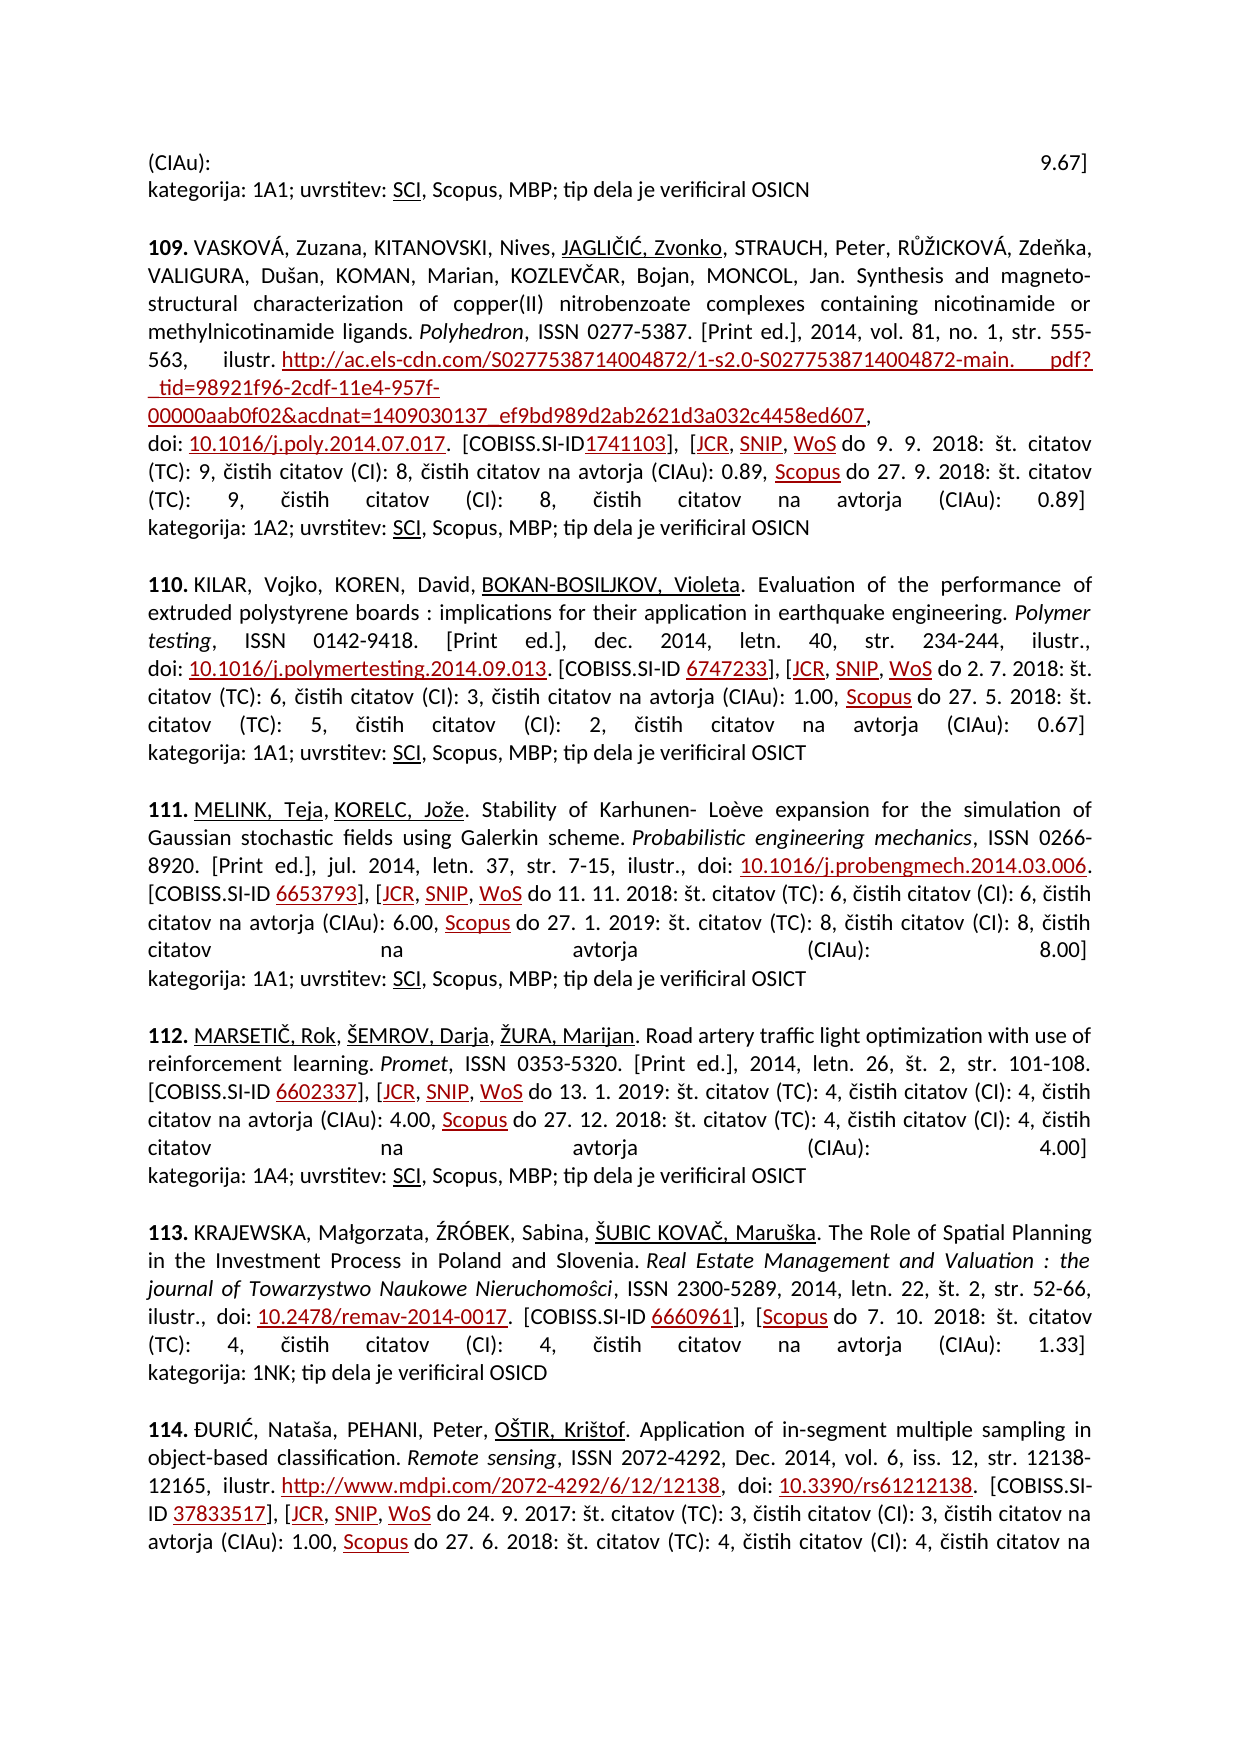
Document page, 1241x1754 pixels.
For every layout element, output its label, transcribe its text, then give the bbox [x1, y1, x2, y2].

text 111. MELINK, Teja, KORELC, Jože. Stability of Karhunen- Loève expansion for the simulation of Gaussian stochastic fields using Galerkin scheme. Probabilistic engineering mechanics, ISSN 0266-8920. [Print ed.], jul. 2014, letn. 37, str. 7-15, ilustr., doi: 10.1016/j.probengmech.2014.03.006. [COBISS.SI-ID 6653793], [JCR, SNIP, WoS do 11. 11. 2018: št. citatov (TC): 6, čistih citatov (CI): 6, čistih citatov na avtorja (CIAu): 6.00, Scopus do 27. 1. 2019: št. citatov (TC): 8, čistih citatov (CI): 8, čistih citatov na avtorja (CIAu): 8.00] kategorija: 1A1; uvrstitev: SCI, Scopus, MBP; tip dela je verificiral OSICT [148, 796, 1093, 992]
text 110. KILAR, Vojko, KOREN, David, BOKAN-BOSILJKOV, Violeta. Evaluation of the performance of extruded polystyrene boards : implications for their application in earthquake engineering. Polymer testing, ISSN 0142-9418. [Print ed.], dec. 2014, letn. 40, str. 234-244, ilustr., doi: 10.1016/j.polymertesting.2014.09.013. [COBISS.SI-ID 6747233], [JCR, SNIP, WoS do 2. 7. 2018: št. citatov (TC): 6, čistih citatov (CI): 3, čistih citatov na avtorja (CIAu): 1.00, Scopus do 27. 5. 2018: št. citatov (TC): 5, čistih citatov (CI): 2, čistih citatov na avtorja (CIAu): 0.67] kategorija: 1A1; uvrstitev: SCI, Scopus, MBP; tip dela je verificiral OSICT [148, 570, 1093, 766]
text 113. KRAJEWSKA, Małgorzata, ŹRÓBEK, Sabina, ŠUBIC KOVAČ, Maruška. The Role of Spatial Planning in the Investment Process in Poland and Slovenia. Real Estate Management and Valuation : the journal of Towarzystwo Naukowe Nieruchomoŝci, ISSN 2300-5289, 2014, letn. 22, št. 2, str. 52-66, ilustr., doi: 10.2478/remav-2014-0017. [COBISS.SI-ID 6660961], [Scopus do 7. 10. 2018: št. citatov (TC): 4, čistih citatov (CI): 4, čistih citatov na avtorja (CIAu): 1.33] kategorija: 1NK; tip dela je verificiral OSICD [148, 1218, 1093, 1386]
text 112. MARSETIČ, Rok, ŠEMROV, Darja, ŽURA, Marijan. Road artery traffic light optimization with use of reinforcement learning. Promet, ISSN 0353-5320. [Print ed.], 2014, letn. 26, št. 2, str. 101-108. [COBISS.SI-ID 6602337], [JCR, SNIP, WoS do 13. 1. 2019: št. citatov (TC): 4, čistih citatov (CI): 4, čistih citatov na avtorja (CIAu): 4.00, Scopus do 27. 12. 2018: št. citatov (TC): 4, čistih citatov (CI): 4, čistih citatov na avtorja (CIAu): 4.00] kategorija: 1A4; uvrstitev: SCI, Scopus, MBP; tip dela je verificiral OSICT [148, 1021, 1093, 1189]
text 109. VASKOVÁ, Zuzana, KITANOVSKI, Nives, JAGLIČIĆ, Zvonko, STRAUCH, Peter, RŮŽICKOVÁ, Zdeňka, VALIGURA, Dušan, KOMAN, Marian, KOZLEVČAR, Bojan, MONCOL, Jan. Synthesis and magneto-structural characterization of copper(II) nitrobenzoate complexes containing nicotinamide or methylnicotinamide ligands. Polyhedron, ISSN 0277-5387. [Print ed.], 2014, vol. 81, no. 1, str. 555-563, ilustr. http://ac.els-cdn.com/S0277538714004872/1-s2.0-S0277538714004872-main. pdf?_tid=98921f96-2cdf-11e4-957f-00000aab0f02&acdnat=1409030137_ef9bd989d2ab2621d3a032c4458ed607, doi: 10.1016/j.poly.2014.07.017. [COBISS.SI-ID1741103], [JCR, SNIP, WoS do 9. 9. 2018: št. citatov (TC): 9, čistih citatov (CI): 8, čistih citatov na avtorja (CIAu): 0.89, Scopus do 27. 9. 2018: št. citatov (TC): 9, čistih citatov (CI): 8, čistih citatov na avtorja (CIAu): 0.89] kategorija: 1A2; uvrstitev: SCI, Scopus, MBP; tip dela je verificiral OSICN [148, 233, 1093, 541]
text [148, 1415, 1093, 1556]
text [148, 148, 1093, 204]
